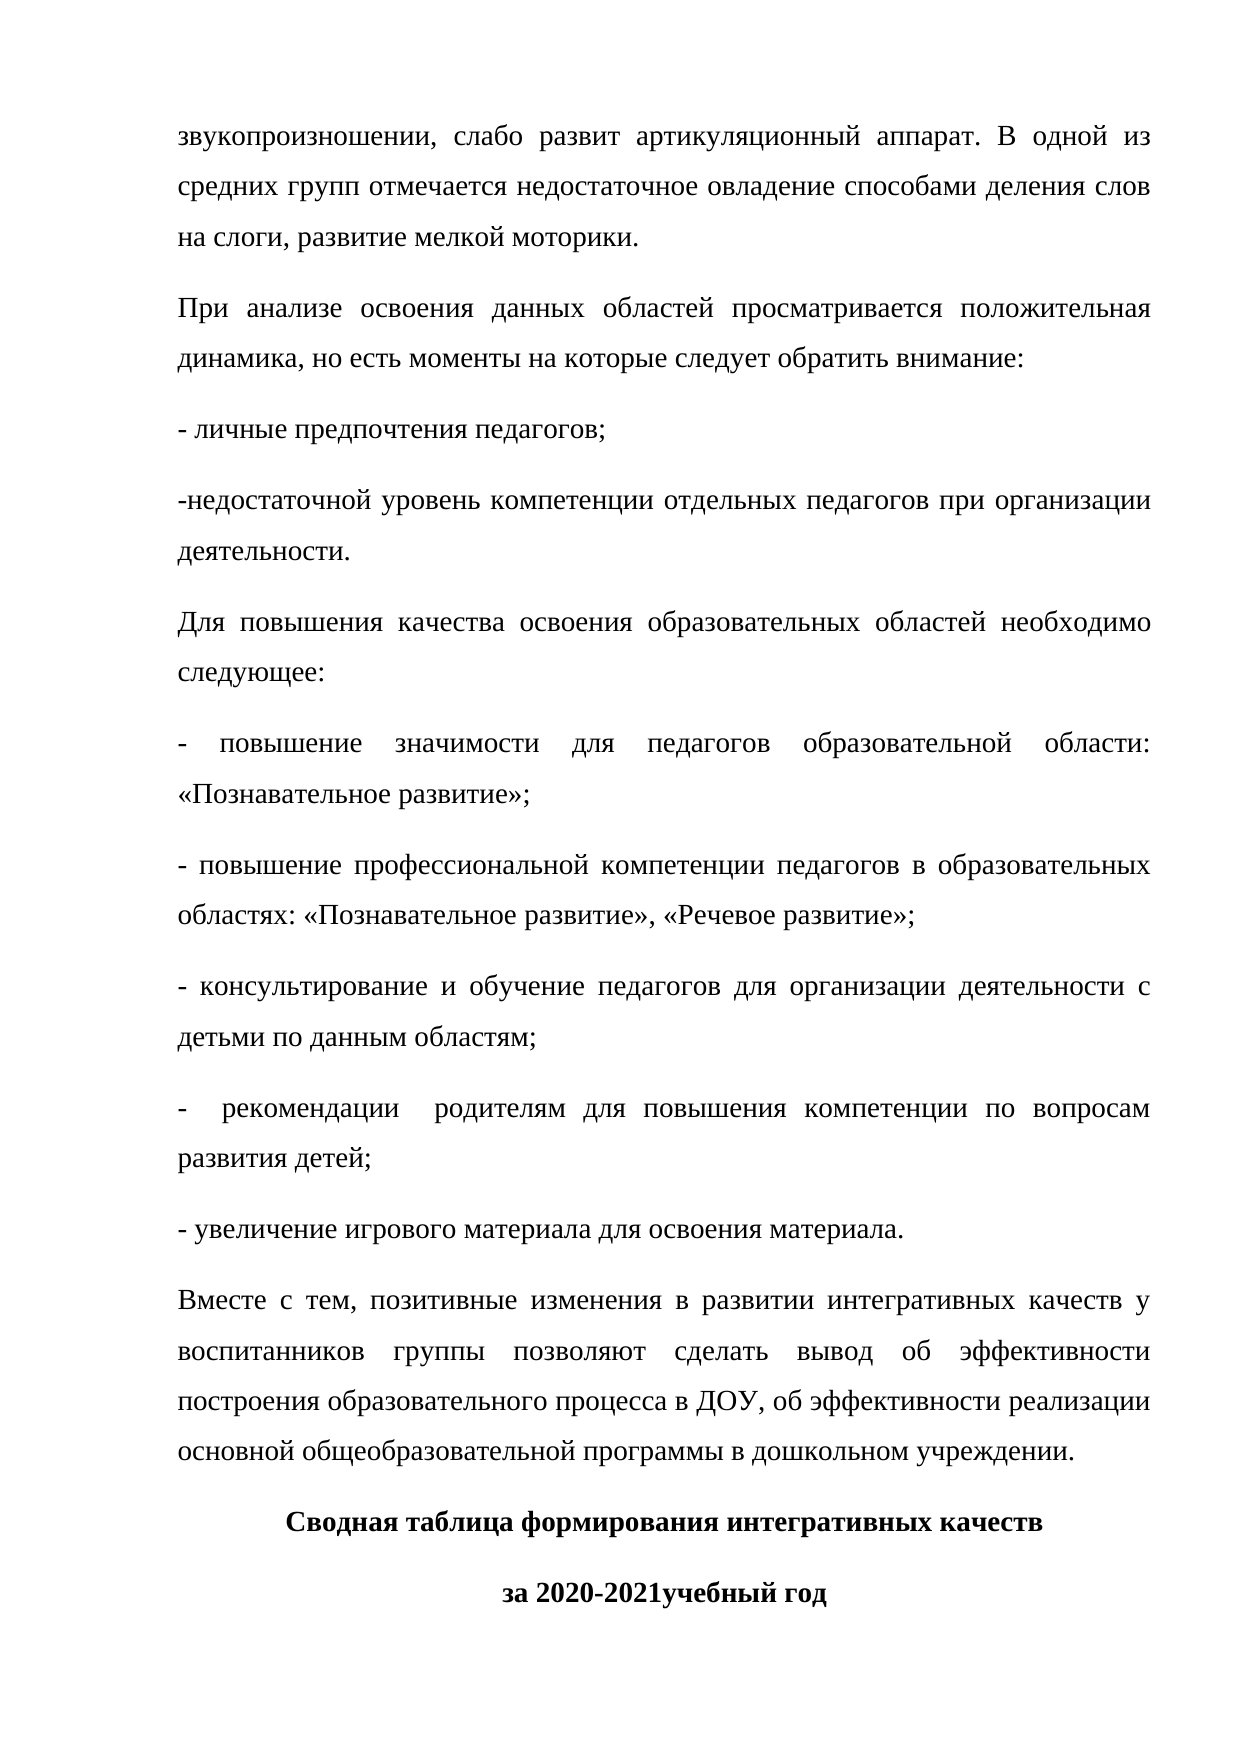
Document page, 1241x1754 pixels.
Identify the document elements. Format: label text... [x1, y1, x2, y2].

text - увеличение игрового материала для освоения материала. [177, 1211, 1152, 1245]
text - повышение значимости для педагогов образовательной области: «Познавательное развитие»; [177, 725, 1152, 809]
text за 2020-2021учебный год [177, 1576, 1152, 1609]
text Сводная таблица формирования интегративных качеств [177, 1504, 1152, 1538]
text Вместе с тем, позитивные изменения в развитии интегративных качеств у воспитанников группы позволяют сделать вывод об эффективности построения образовательного процесса в ДОУ, об эффективности реализации основной общеобразовательной программы в дошкольном учреждении. [177, 1282, 1152, 1467]
text Для повышения качества освоения образовательных областей необходимо следующее: [177, 604, 1152, 688]
text - повышение профессиональной компетенции педагогов в образовательных областях: «Познавательное развитие», «Речевое развитие»; [177, 847, 1152, 931]
text -недостаточной уровень компетенции отдельных педагогов при организации деятельности. [177, 482, 1152, 566]
text - личные предпочтения педагогов; [177, 411, 1152, 445]
text - консультирование и обучение педагогов для организации деятельности с детьми по данным областям; [177, 968, 1152, 1052]
text При анализе освоения данных областей просматривается положительная динамика, но есть моменты на которые следует обратить внимание: [177, 290, 1152, 374]
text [177, 118, 1152, 252]
text - рекомендации родителям для повышения компетенции по вопросам развития детей; [177, 1090, 1152, 1174]
